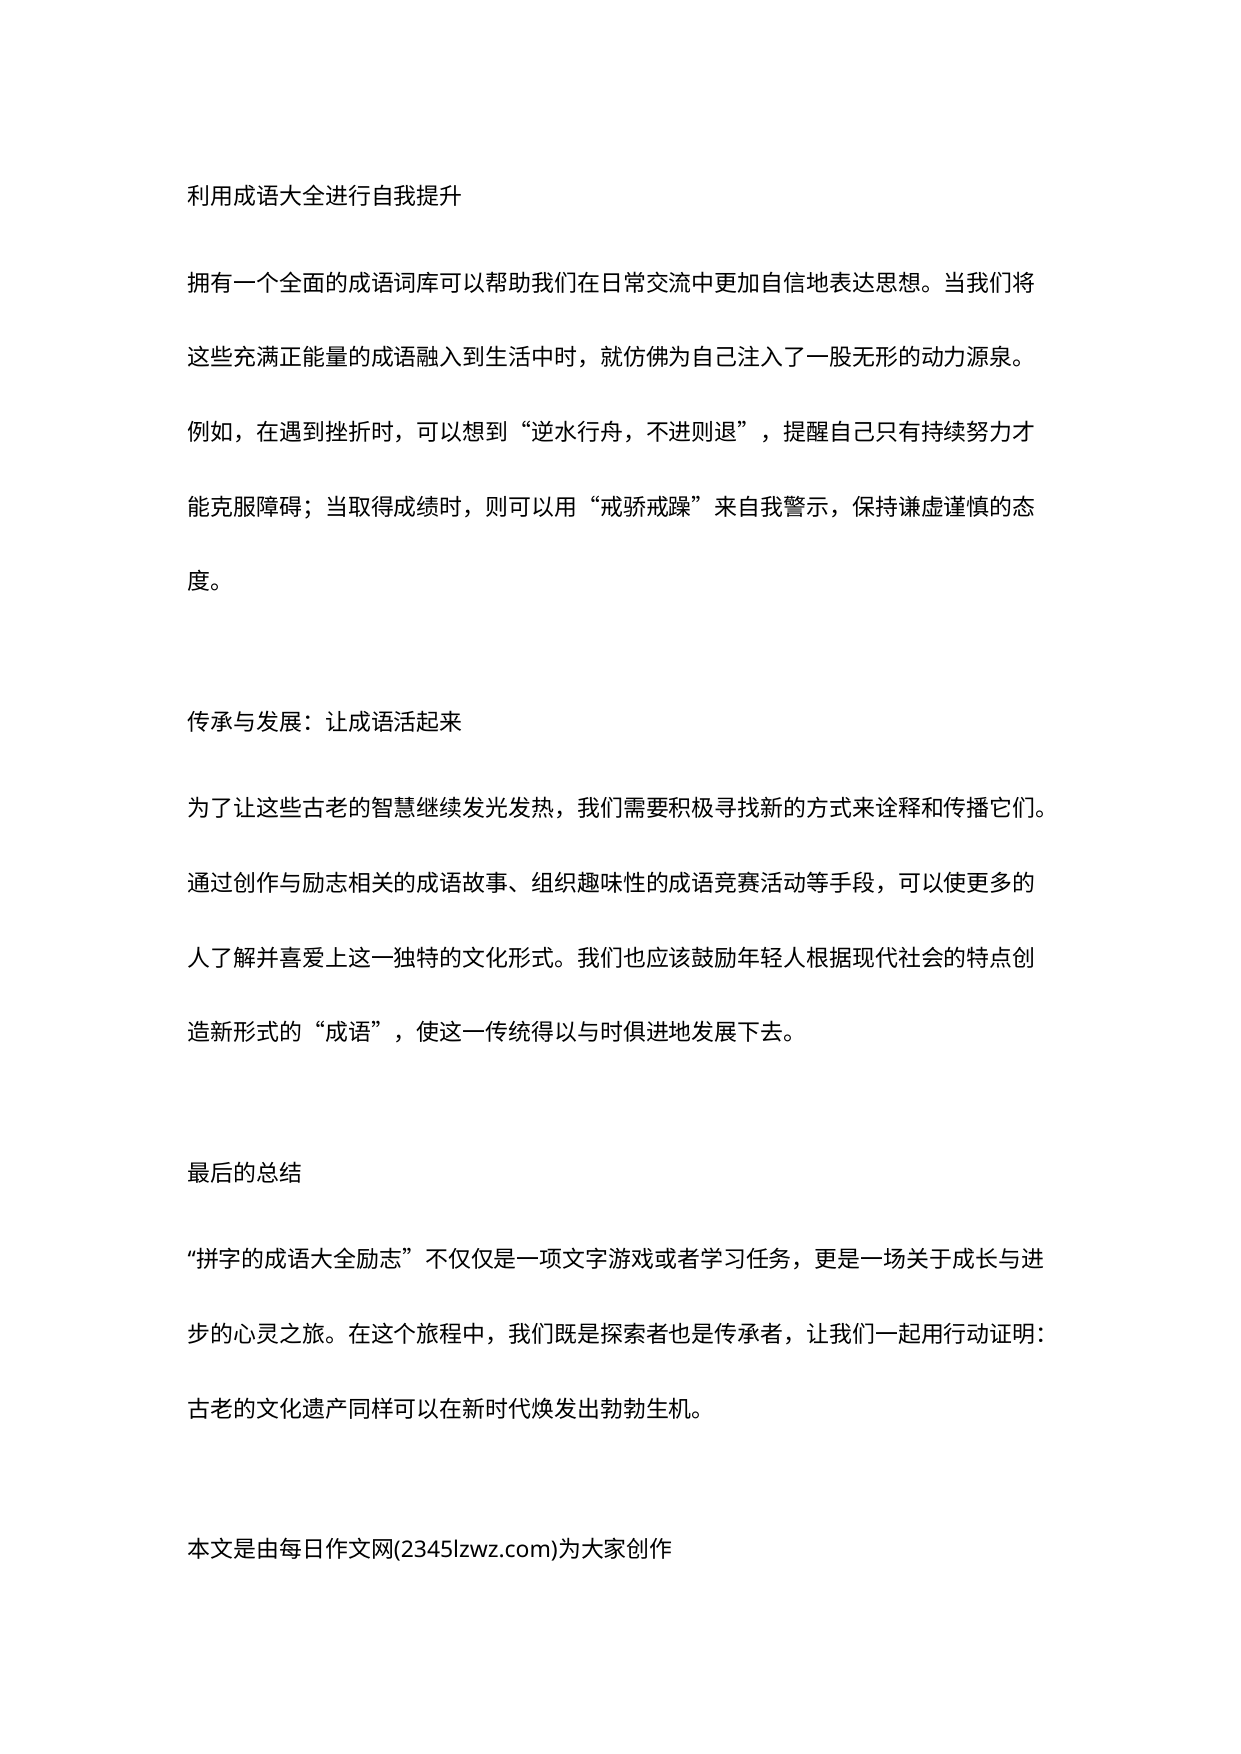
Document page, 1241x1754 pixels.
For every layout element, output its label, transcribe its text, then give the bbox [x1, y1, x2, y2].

text 本文是由每日作文网(2345lzwz.com)为大家创作 [187, 1515, 1053, 1580]
text 利用成语大全进行自我提升 [187, 162, 1053, 227]
text 最后的总结 [187, 1139, 1053, 1204]
text 拥有一个全面的成语词库可以帮助我们在日常交流中更加自信地表达思想。当我们将这些充满正能量的成语融入到生活中时，就仿佛为自己注入了一股无形的动力源泉。例如，在遇到挫折时，可以想到“逆水行舟，不进则退”，提醒自己只有持续努力才能克服障碍；当取得成绩时，则可以用“戒骄戒躁”来自我警示，保持谦虚谨慎的态度。 [187, 248, 1053, 612]
text 为了让这些古老的智慧继续发光发热，我们需要积极寻找新的方式来诠释和传播它们。通过创作与励志相关的成语故事、组织趣味性的成语竞赛活动等手段，可以使更多的人了解并喜爱上这一独特的文化形式。我们也应该鼓励年轻人根据现代社会的特点创造新形式的“成语”，使这一传统得以与时俱进地发展下去。 [187, 774, 1053, 1063]
text “拼字的成语大全励志”不仅仅是一项文字游戏或者学习任务，更是一场关于成长与进步的心灵之旅。在这个旅程中，我们既是探索者也是传承者，让我们一起用行动证明：古老的文化遗产同样可以在新时代焕发出勃勃生机。 [187, 1225, 1053, 1440]
text 传承与发展：让成语活起来 [187, 688, 1053, 753]
